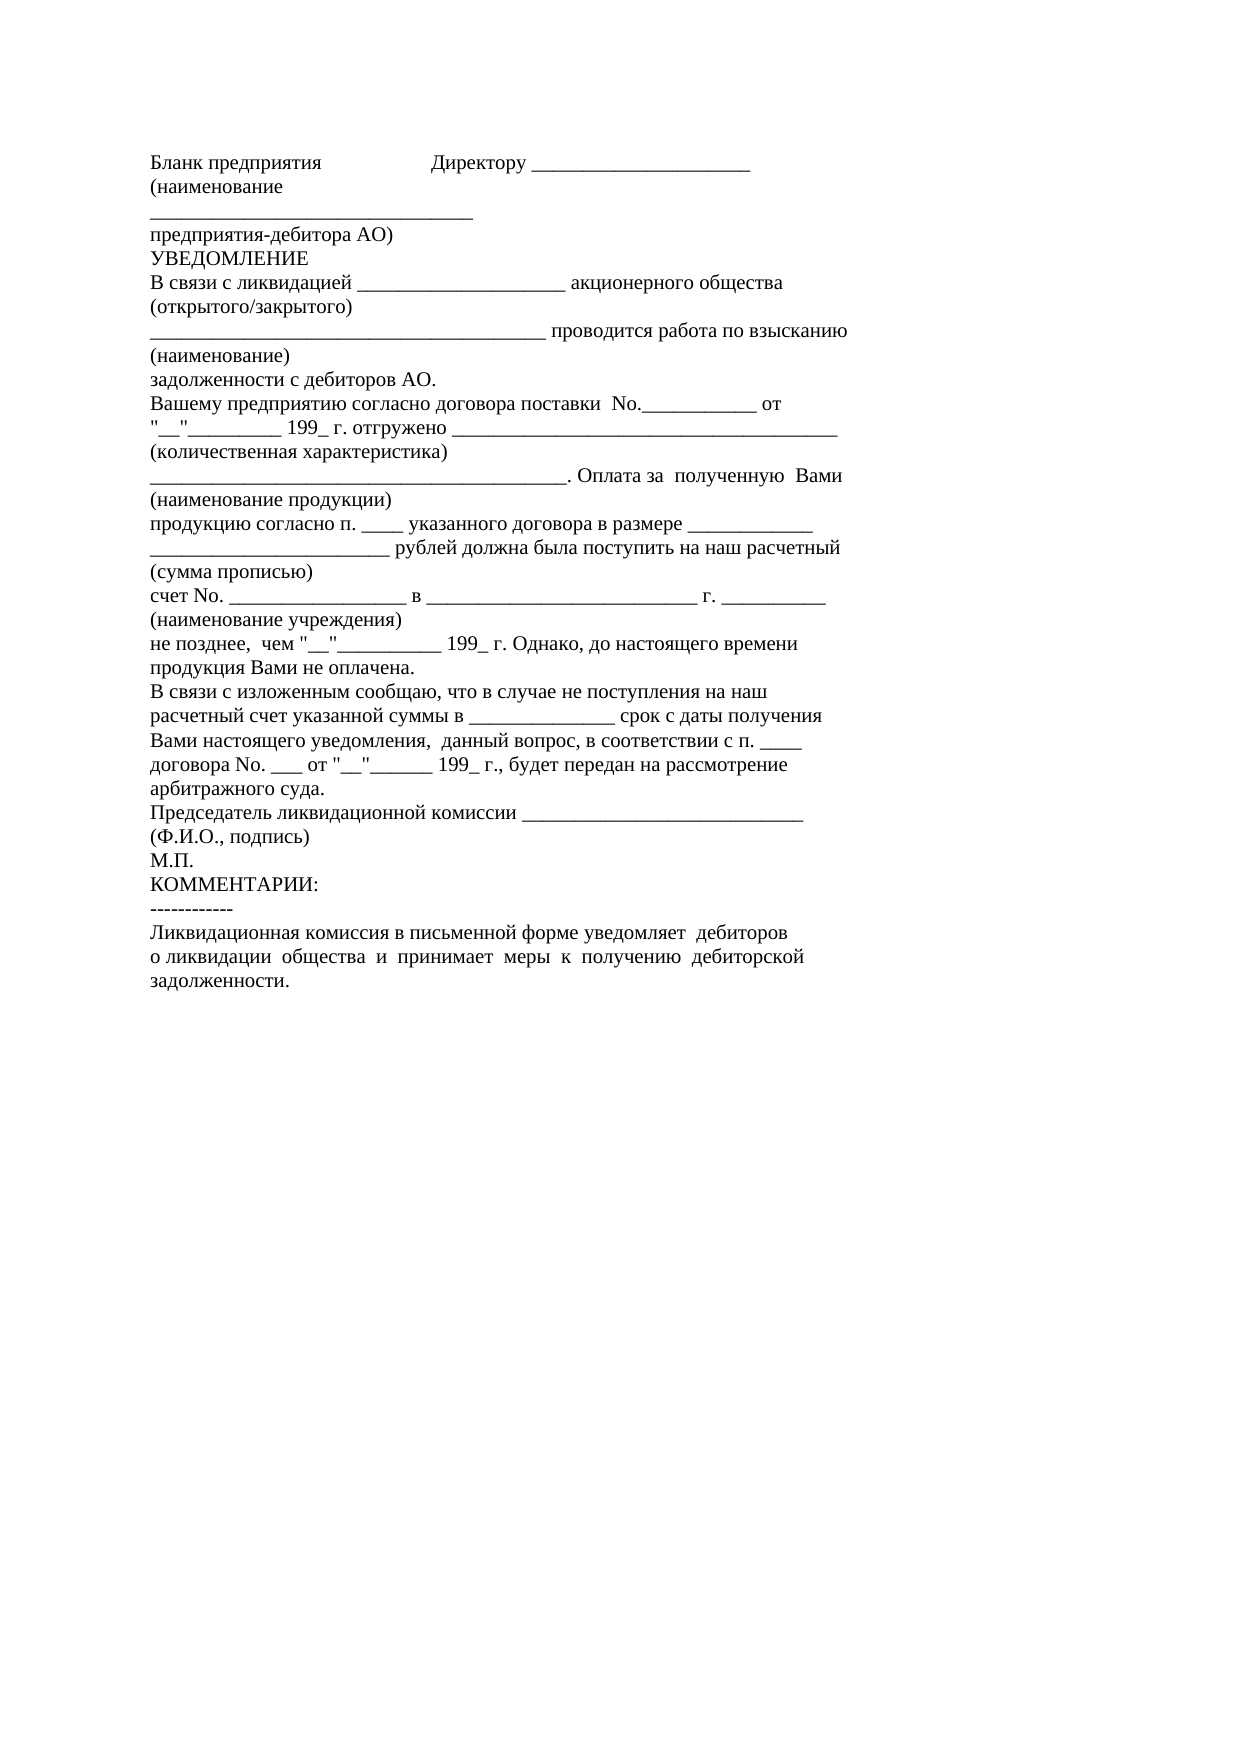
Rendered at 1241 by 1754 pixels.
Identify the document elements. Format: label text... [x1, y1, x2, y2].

text задолженности. [150, 968, 1090, 992]
text продукция Вами не оплачена. [150, 655, 1090, 679]
text _______________________ рублей должна была поступить на наш расчетный [150, 535, 1090, 559]
text задолженности с дебиторов АО. [150, 367, 1090, 391]
text (открытого/закрытого) [150, 294, 1090, 318]
text "__"_________ 199_ г. отгружено _____________________________________ [150, 415, 1090, 439]
text (количественная характеристика) [150, 439, 1090, 463]
text (сумма прописью) [150, 559, 1090, 583]
text расчетный счет указанной суммы в ______________ срок с даты получения [150, 703, 1090, 727]
text (наименование) [150, 342, 1090, 367]
text о ликвидации общества и принимает меры к получению дебиторской [150, 944, 1090, 968]
text (наименование учреждения) [150, 607, 1090, 631]
text предприятия-дебитора АО) [150, 222, 1090, 246]
text договора No. ___ от "__"______ 199_ г., будет передан на рассмотрение [150, 752, 1090, 776]
text Ликвидационная комиссия в письменной форме уведомляет дебиторов [150, 920, 1090, 944]
text счет Nо. _________________ в __________________________ г. __________ [150, 583, 1090, 607]
text ________________________________________. Оплата за полученную Вами [150, 463, 1090, 487]
text В связи с изложенным сообщаю, что в случае не поступления на наш [150, 679, 1090, 703]
text М.П. [150, 848, 1090, 872]
text (Ф.И.О., подпись) [150, 824, 1090, 848]
text (наименование [150, 174, 1090, 198]
text Вами настоящего уведомления, данный вопрос, в соответствии с п. ____ [150, 727, 1090, 752]
text Бланк предприятия Директору _____________________ [150, 150, 1090, 174]
text Вашему предприятию согласно договора поставки No.___________ от [150, 391, 1090, 415]
text Председатель ликвидационной комиссии ___________________________ [150, 800, 1090, 824]
text УВЕДОМЛЕНИЕ [150, 246, 1090, 270]
text В связи с ликвидацией ____________________ акционерного общества [150, 270, 1090, 294]
text не позднее, чем "__"__________ 199_ г. Однако, до настоящего времени [150, 631, 1090, 655]
text арбитражного суда. [150, 776, 1090, 800]
text _______________________________ [150, 198, 1090, 222]
text продукцию согласно п. ____ указанного договора в размере ____________ [150, 511, 1090, 535]
text ______________________________________ проводится работа по взысканию [150, 318, 1090, 342]
text ------------ [150, 896, 1090, 920]
text (наименование продукции) [150, 487, 1090, 511]
text КОММЕНТАРИИ: [150, 872, 1090, 896]
